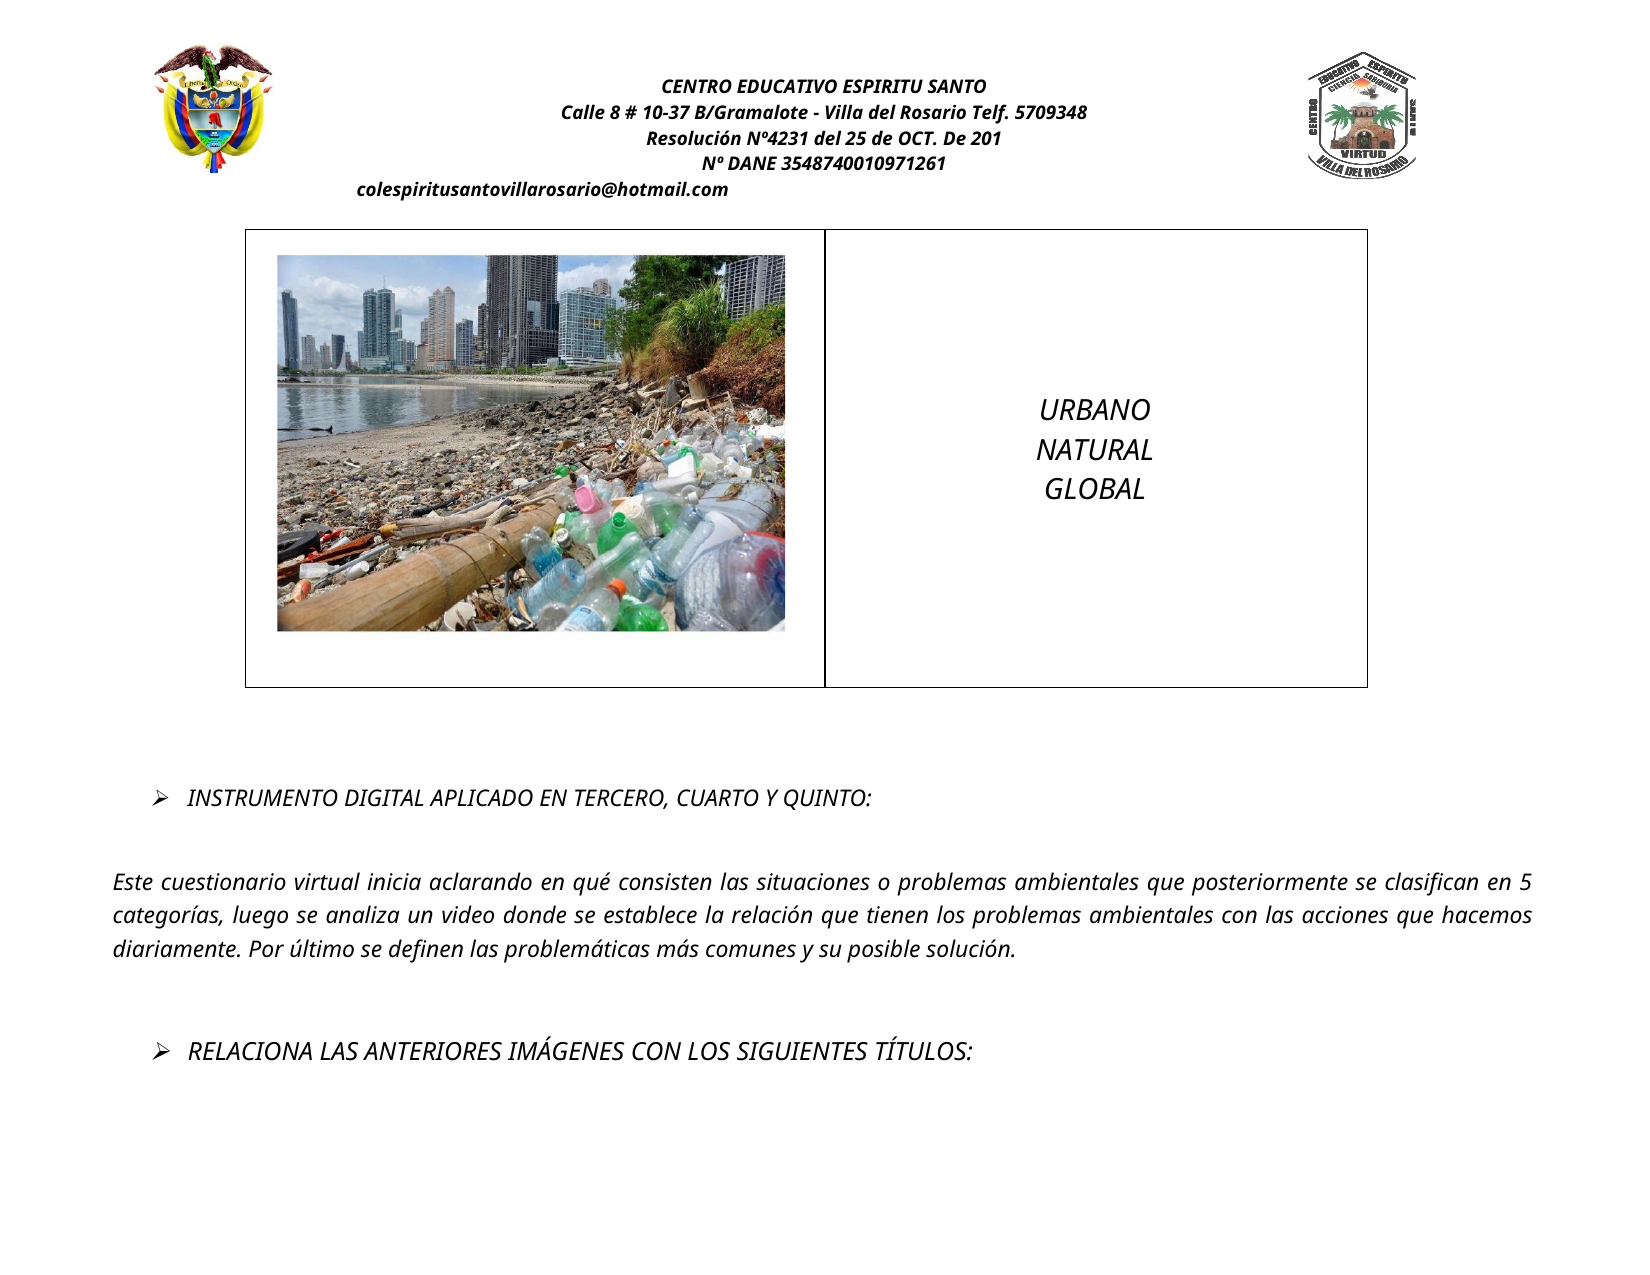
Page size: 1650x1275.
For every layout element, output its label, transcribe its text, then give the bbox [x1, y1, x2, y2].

list RELACIONA LAS ANTERIORES IMÁGENES CON LOS SIGUIENTES TÍTULOS: [150, 1034, 1537, 1068]
list INSTRUMENTO DIGITAL APLICADO EN TERCERO, CUARTO Y QUINTO: [150, 781, 1537, 813]
picture [1306, 52, 1416, 177]
text Este cuestionario virtual inicia aclarando en qué consisten las situaciones o problemas ambientales que posteriormente se clasifican en 5 categorías, luego se analiza un video donde se establece la relación que tienen los problemas ambientales con las acciones que hacemos diariamente. Por último se definen las problemáticas más comunes y su posible solución. [112, 866, 1537, 964]
picture [153, 43, 274, 174]
table_cell URBANO GLOBAL REGIONAL URBANO NATURAL GLOBAL [826, 230, 1367, 687]
table_cell [246, 230, 824, 687]
picture [277, 230, 786, 656]
